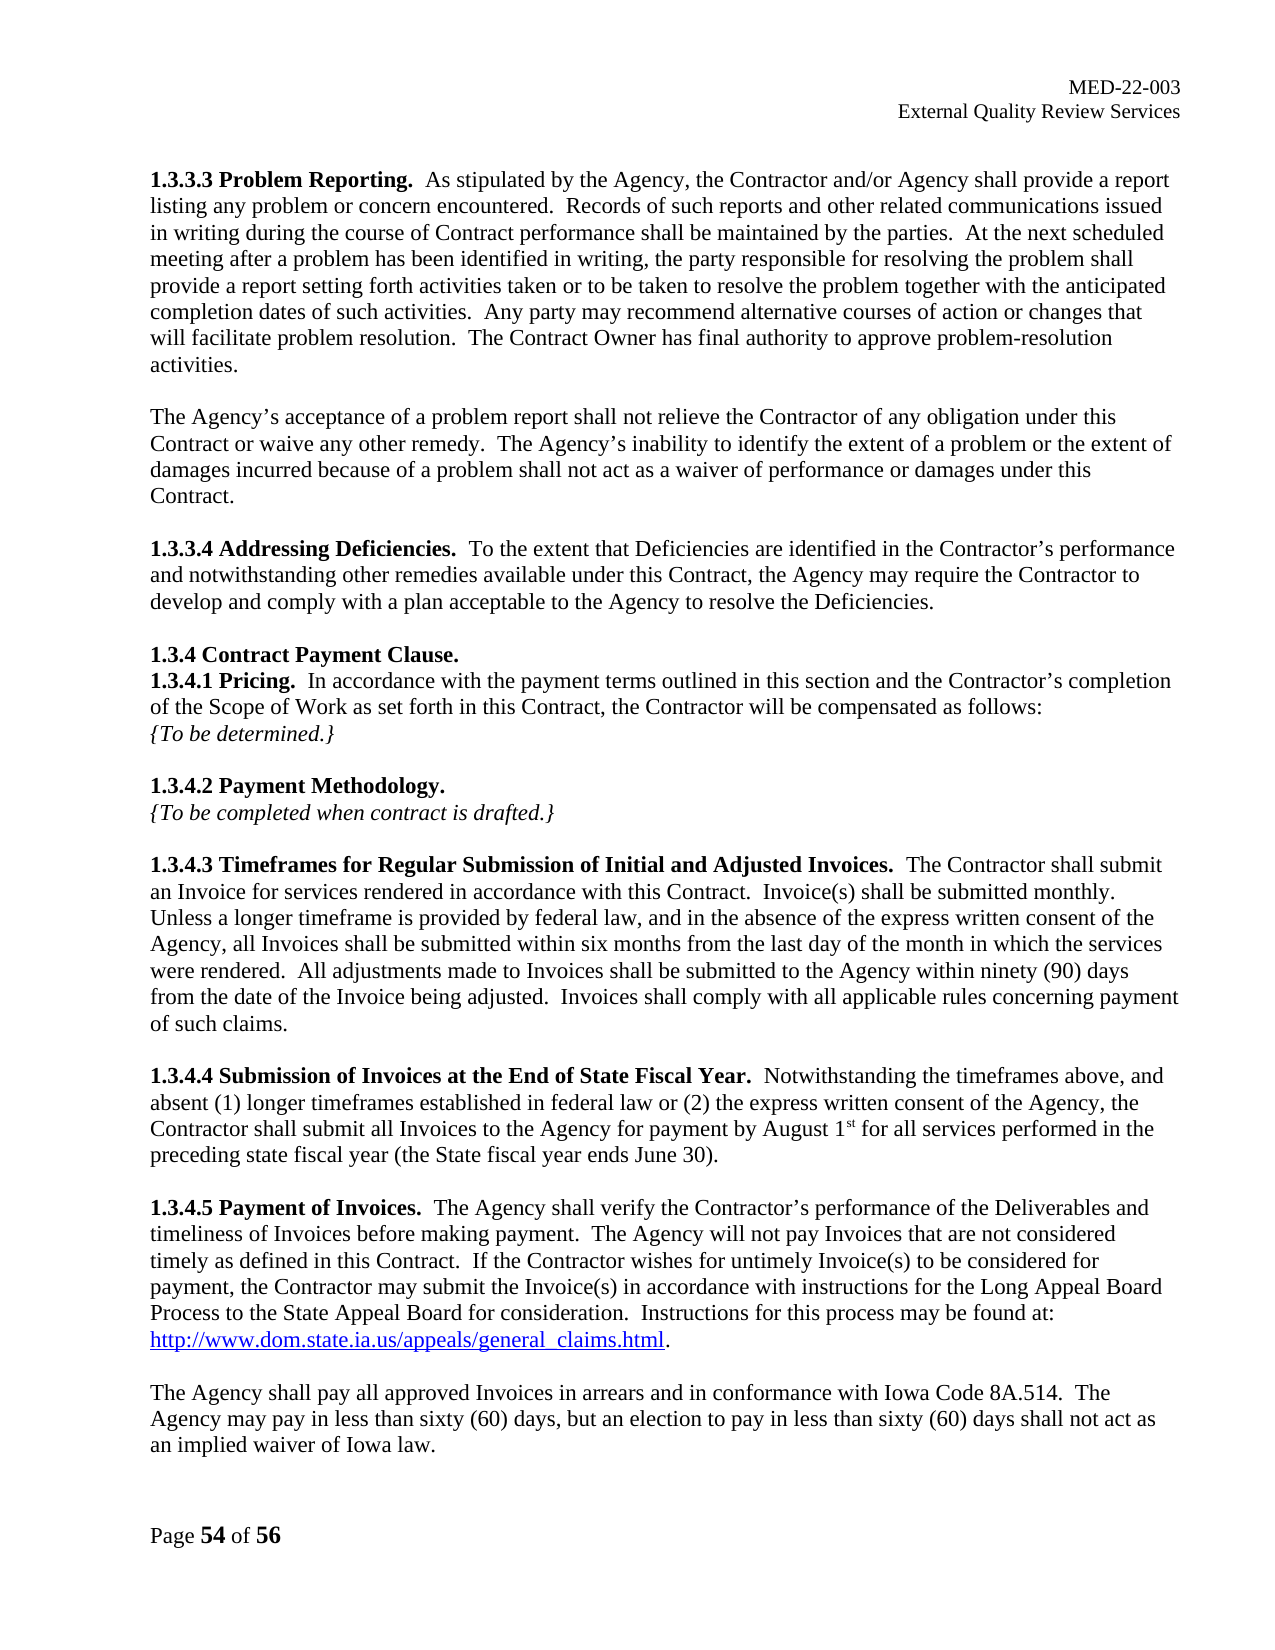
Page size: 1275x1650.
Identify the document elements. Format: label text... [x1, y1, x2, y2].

text 1.3.3.3 Problem Reporting. As stipulated by the Agency, the Contractor and/or Agency shall provide a report listing any problem or concern encountered. Records of such reports and other related communications issued in writing during the course of Contract performance shall be maintained by the parties. At the next scheduled meeting after a problem has been identified in writing, the party responsible for resolving the problem shall provide a report setting forth activities taken or to be taken to resolve the problem together with the anticipated completion dates of such activities. Any party may recommend alternative courses of action or changes that will facilitate problem resolution. The Contract Owner has final authority to approve problem-resolution activities. [150, 166, 1181, 377]
text 1.3.4.5 Payment of Invoices. The Agency shall verify the Contractor’s performance of the Deliverables and timeliness of Invoices before making payment. The Agency will not pay Invoices that are not considered timely as defined in this Contract. If the Contractor wishes for untimely Invoice(s) to be considered for payment, the Contractor may submit the Invoice(s) in accordance with instructions for the Long Appeal Board Process to the State Appeal Board for consideration. Instructions for this process may be found at: http://www.dom.state.ia.us/appeals/general_claims.html. [150, 1194, 1181, 1352]
text 1.3.3.4 Addressing Deficiencies. To the extent that Deficiencies are identified in the Contractor’s performance and notwithstanding other remedies available under this Contract, the Agency may require the Contractor to develop and comply with a plan acceptable to the Agency to resolve the Deficiencies. [150, 535, 1181, 614]
text 1.3.4.1 Pricing. In accordance with the payment terms outlined in this section and the Contractor’s completion of the Scope of Work as set forth in this Contract, the Contractor will be compensated as follows: [150, 667, 1181, 720]
text The Agency shall pay all approved Invoices in arrears and in conformance with Iowa Code 8A.514. The Agency may pay in less than sixty (60) days, but an election to pay in less than sixty (60) days shall not act as an implied waiver of Iowa law. [150, 1378, 1181, 1458]
text 1.3.4 Contract Payment Clause. [150, 641, 1181, 667]
text 1.3.4.4 Submission of Invoices at the End of State Fiscal Year. Notwithstanding the timeframes above, and absent (1) longer timeframes established in federal law or (2) the express written consent of the Agency, the Contractor shall submit all Invoices to the Agency for payment by August 1st for all services performed in the preceding state fiscal year (the State fiscal year ends June 30). [150, 1062, 1181, 1168]
text {To be completed when contract is drafted.} [150, 799, 1181, 825]
text 1.3.4.3 Timeframes for Regular Submission of Initial and Adjusted Invoices. The Contractor shall submit an Invoice for services rendered in accordance with this Contract. Invoice(s) shall be submitted monthly. Unless a longer timeframe is provided by federal law, and in the absence of the express written consent of the Agency, all Invoices shall be submitted within six months from the last day of the month in which the services were rendered. All adjustments made to Invoices shall be submitted to the Agency within ninety (90) days from the date of the Invoice being adjusted. Invoices shall comply with all applicable rules concerning payment of such claims. [150, 851, 1181, 1036]
text {To be determined.} [150, 720, 1181, 746]
text The Agency’s acceptance of a problem report shall not relieve the Contractor of any obligation under this Contract or waive any other remedy. The Agency’s inability to identify the extent of a problem or the extent of damages incurred because of a problem shall not act as a waiver of performance or damages under this Contract. [150, 403, 1181, 509]
text 1.3.4.2 Payment Methodology. [150, 772, 1181, 799]
